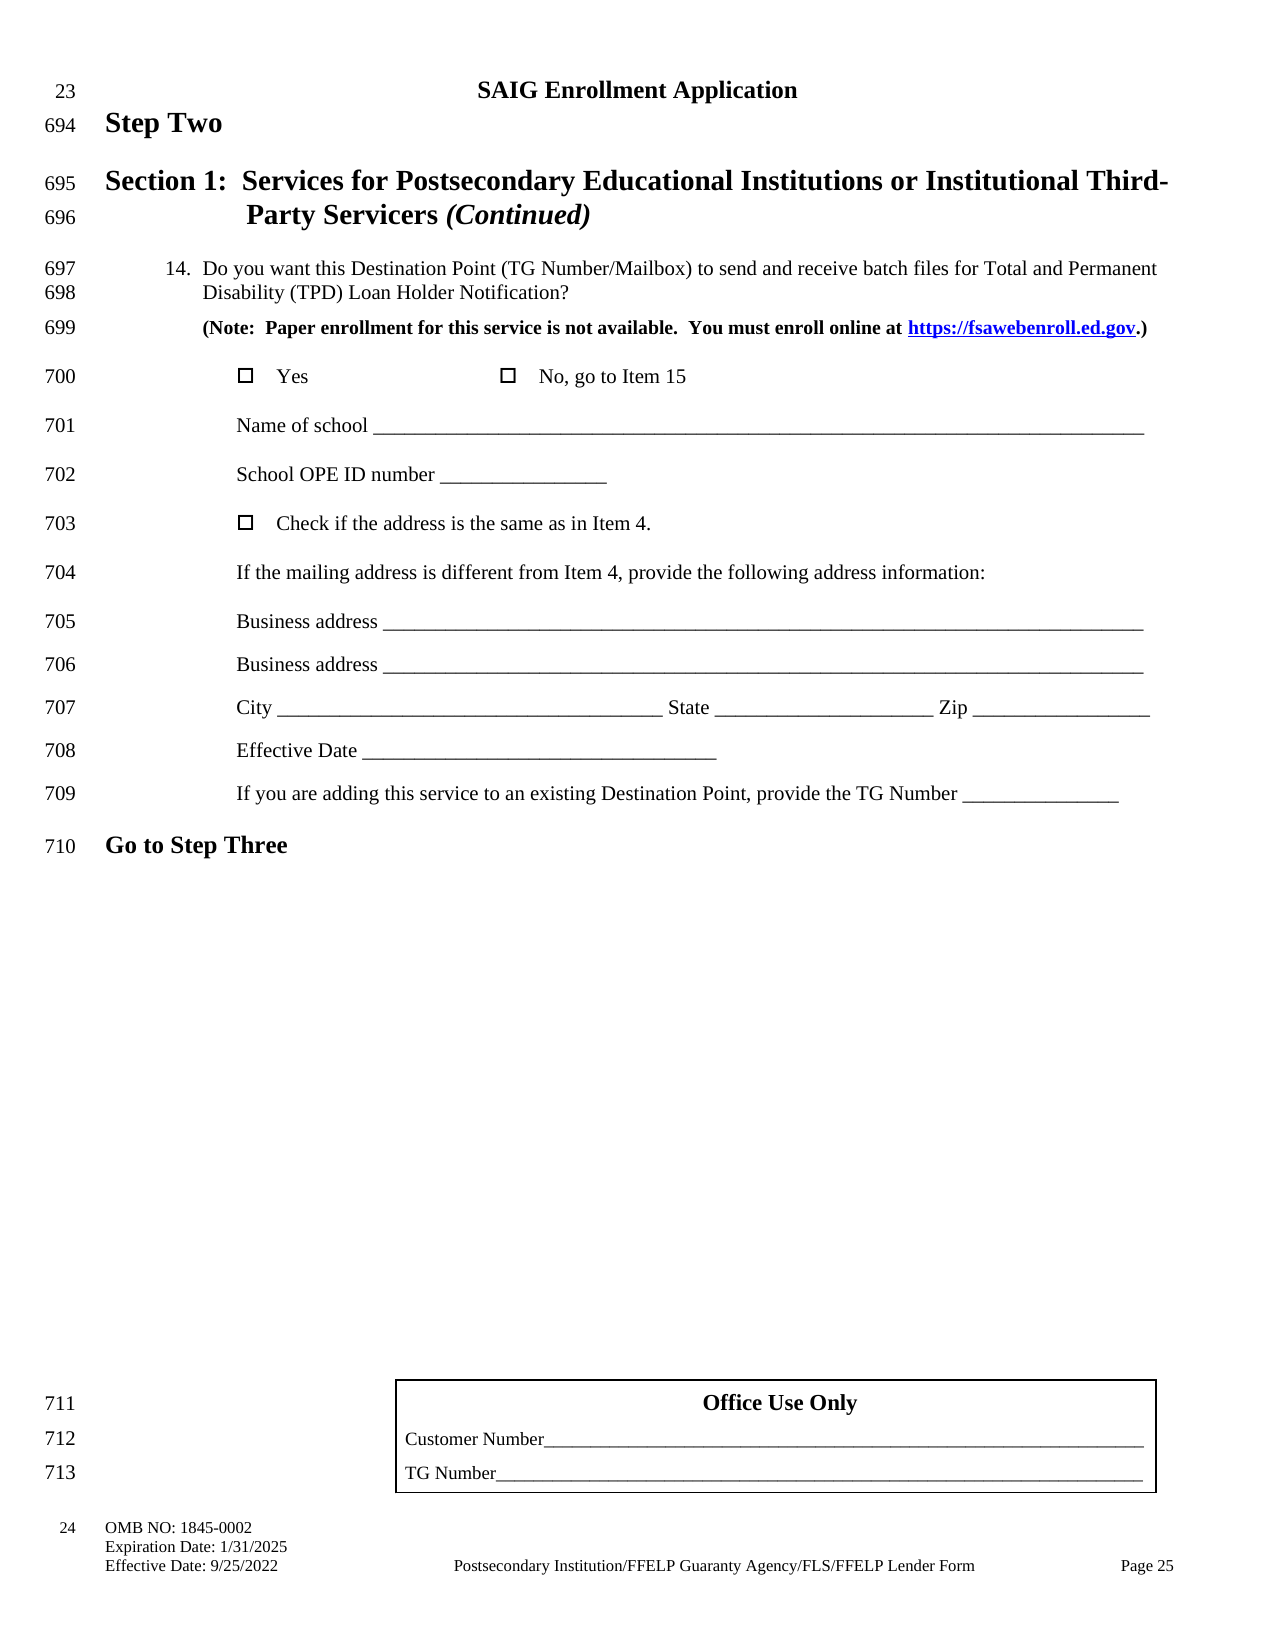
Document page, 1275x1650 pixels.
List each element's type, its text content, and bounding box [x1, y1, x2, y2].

text TG Number_____________________________________________________________________ [397, 1452, 1155, 1492]
text (Note: Paper enrollment for this service is not available. You must enroll online at https://fsawebenroll.ed.gov.) [202, 316, 1170, 339]
text Customer Number________________________________________________________________ [397, 1418, 1155, 1449]
text Go to Step Three [105, 830, 1170, 858]
subtitle Step Two [105, 105, 1170, 138]
text Business address _________________________________________________________________________ [236, 652, 1170, 676]
list Do you want this Destination Point (TG Number/Mailbox) to send and receive batch files for Total and Permanent Disability (TPD) Loan Holder Notification? [165, 256, 1170, 304]
text City _____________________________________ State _____________________ Zip _________________ [236, 695, 1170, 719]
text Effective Date __________________________________ [236, 738, 1170, 762]
text If the mailing address is different from Item 4, provide the following address information: [236, 560, 1170, 584]
text Office Use Only [397, 1381, 1155, 1416]
text Business address _________________________________________________________________________ [236, 609, 1170, 633]
text If you are adding this service to an existing Destination Point, provide the TG Number _______________ [236, 781, 1170, 805]
text Check if the address is the same as in Item 4. [236, 511, 1170, 535]
text Name of school __________________________________________________________________________ [236, 413, 1170, 437]
text Yes No, go to Item 15 [236, 364, 1170, 388]
subtitle Section 1: Services for Postsecondary Educational Institutions or Institutional Third-Party Servicers (Continued) [105, 163, 1170, 231]
text School OPE ID number ________________ [236, 462, 1170, 486]
